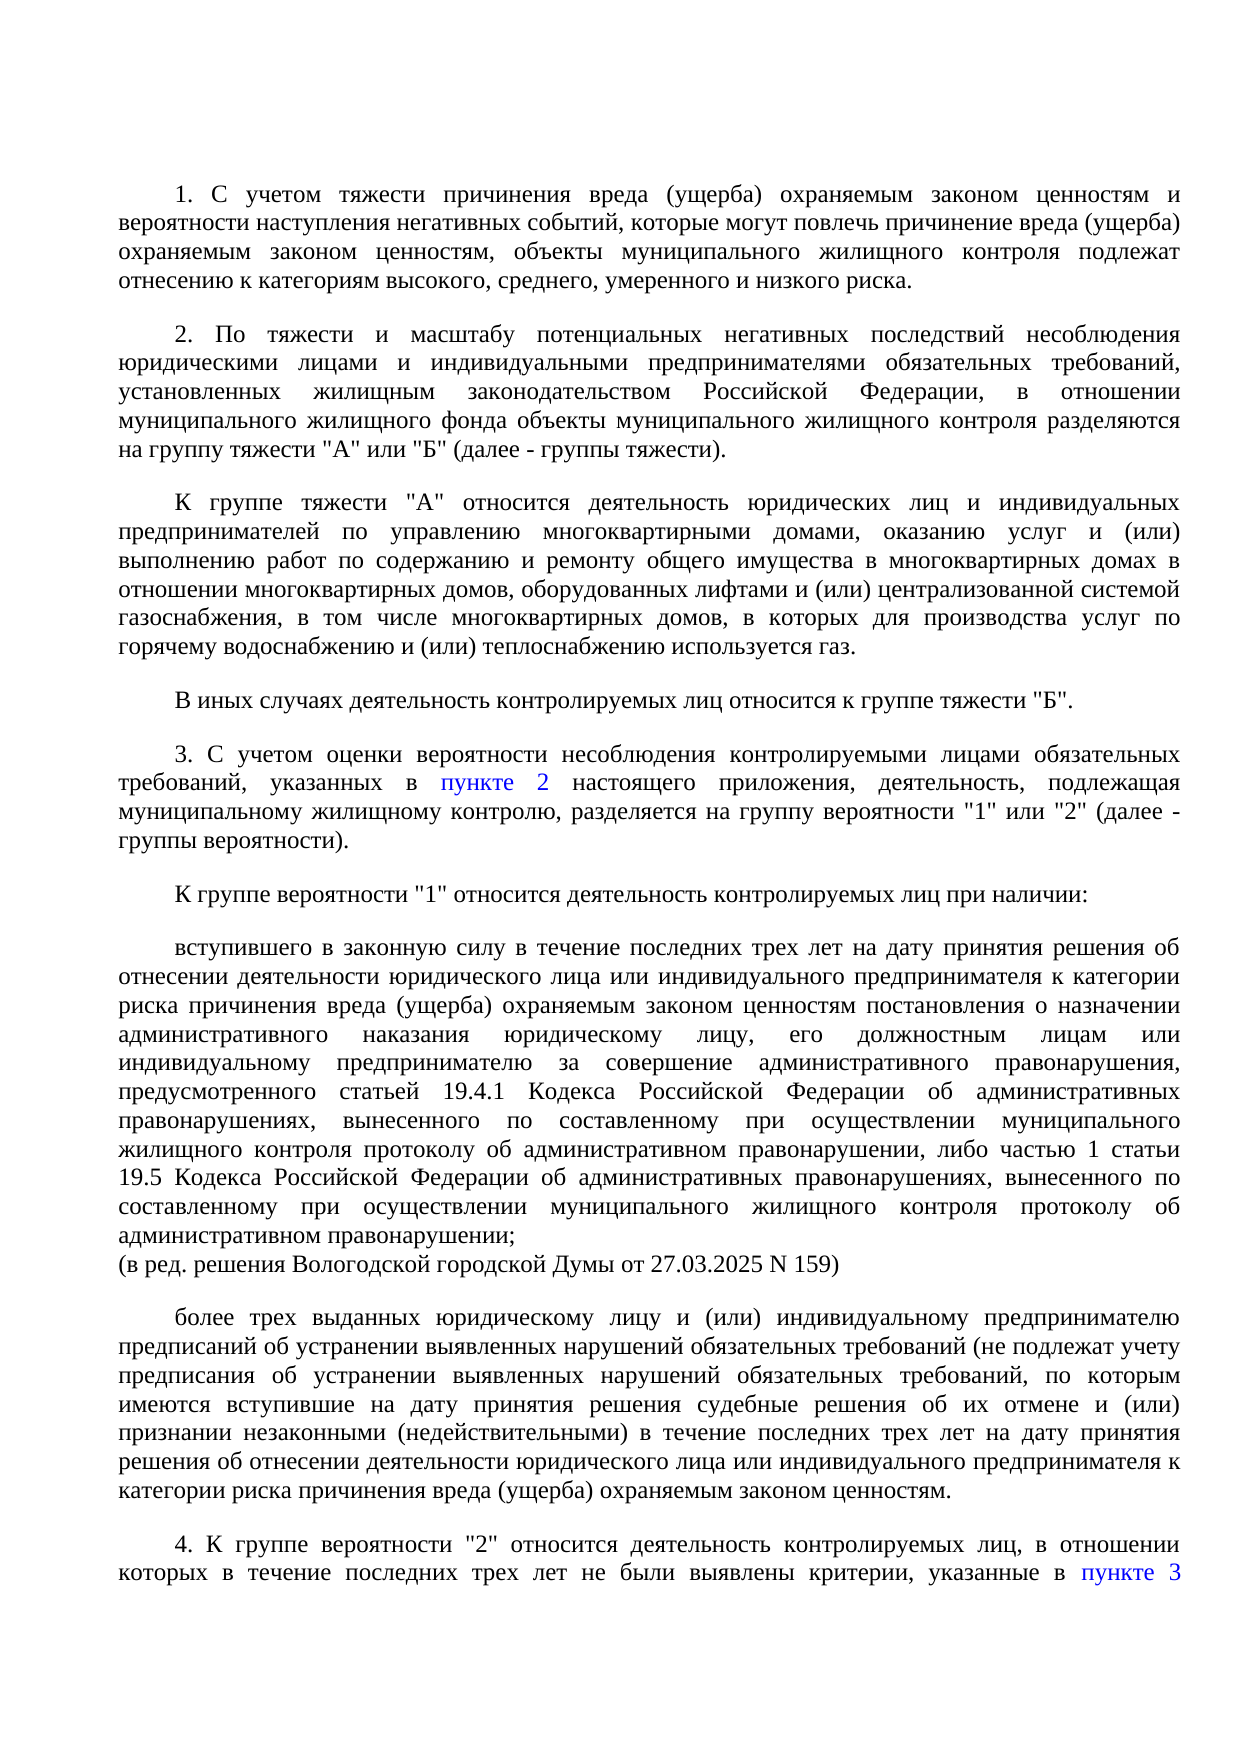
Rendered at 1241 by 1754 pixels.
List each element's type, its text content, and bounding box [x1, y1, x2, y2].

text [118, 1529, 1181, 1586]
text К группе вероятности "1" относится деятельность контролируемых лиц при наличии: [118, 879, 1181, 907]
text (в ред. решения Вологодской городской Думы от 27.03.2025 N 159) [118, 1249, 1181, 1277]
text 3. С учетом оценки вероятности несоблюдения контролируемыми лицами обязательных требований, указанных в пункте 2 настоящего приложения, деятельность, подлежащая муниципальному жилищному контролю, разделяется на группу вероятности "1" или "2" (далее - группы вероятности). [118, 739, 1181, 854]
text более трех выданных юридическому лицу и (или) индивидуальному предпринимателю предписаний об устранении выявленных нарушений обязательных требований (не подлежат учету предписания об устранении выявленных нарушений обязательных требований, по которым имеются вступившие на дату принятия решения судебные решения об их отмене и (или) признании незаконными (недействительными) в течение последних трех лет на дату принятия решения об отнесении деятельности юридического лица или индивидуального предпринимателя к категории риска причинения вреда (ущерба) охраняемым законом ценностям. [118, 1302, 1181, 1504]
text вступившего в законную силу в течение последних трех лет на дату принятия решения об отнесении деятельности юридического лица или индивидуального предпринимателя к категории риска причинения вреда (ущерба) охраняемым законом ценностям постановления о назначении административного наказания юридическому лицу, его должностным лицам или индивидуальному предпринимателю за совершение административного правонарушения, предусмотренного статьей 19.4.1 Кодекса Российской Федерации об административных правонарушениях, вынесенного по составленному при осуществлении муниципального жилищного контроля протоколу об административном правонарушении, либо частью 1 статьи 19.5 Кодекса Российской Федерации об административных правонарушениях, вынесенного по составленному при осуществлении муниципального жилищного контроля протоколу об административном правонарушении; [118, 932, 1181, 1249]
text В иных случаях деятельность контролируемых лиц относится к группе тяжести "Б". [118, 685, 1181, 714]
text 1. С учетом тяжести причинения вреда (ущерба) охраняемым законом ценностям и вероятности наступления негативных событий, которые могут повлечь причинение вреда (ущерба) охраняемым законом ценностям, объекты муниципального жилищного контроля подлежат отнесению к категориям высокого, среднего, умеренного и низкого риска. [118, 179, 1181, 294]
text 2. По тяжести и масштабу потенциальных негативных последствий несоблюдения юридическими лицами и индивидуальными предпринимателями обязательных требований, установленных жилищным законодательством Российской Федерации, в отношении муниципального жилищного фонда объекты муниципального жилищного контроля разделяются на группу тяжести "А" или "Б" (далее - группы тяжести). [118, 319, 1181, 462]
text К группе тяжести "А" относится деятельность юридических лиц и индивидуальных предпринимателей по управлению многоквартирными домами, оказанию услуг и (или) выполнению работ по содержанию и ремонту общего имущества в многоквартирных домах в отношении многоквартирных домов, оборудованных лифтами и (или) централизованной системой газоснабжения, в том числе многоквартирных домов, в которых для производства услуг по горячему водоснабжению и (или) теплоснабжению используется газ. [118, 487, 1181, 660]
